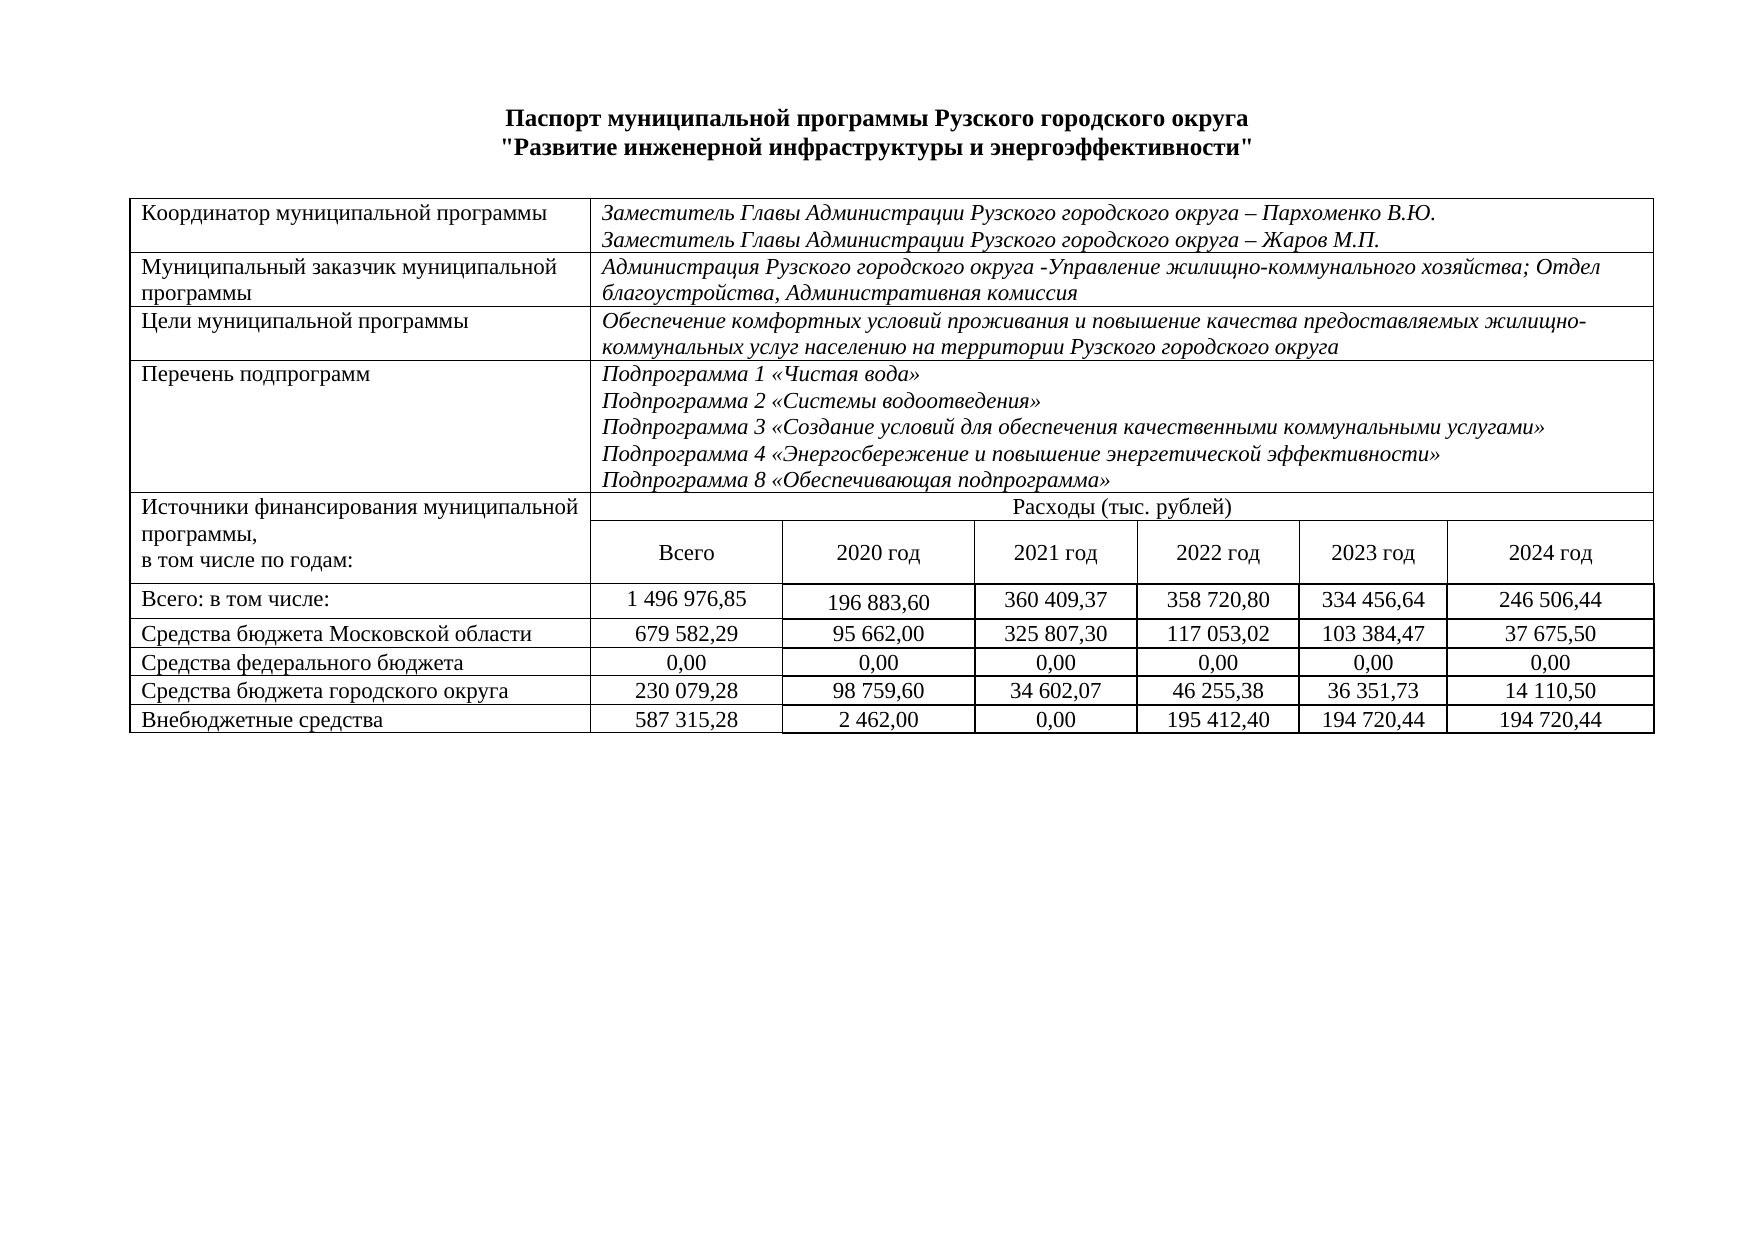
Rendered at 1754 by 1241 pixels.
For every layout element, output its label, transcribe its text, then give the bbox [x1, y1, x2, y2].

table_cell 2020 год [783, 521, 974, 583]
table_cell 334 456,64 [1300, 585, 1446, 618]
table_cell 2022 год [1138, 521, 1299, 583]
table_cell Средства федерального бюджета [131, 648, 590, 675]
table_cell 679 582,29 [591, 619, 782, 647]
table_cell 14 110,50 [1448, 677, 1653, 704]
table_cell 0,00 [976, 649, 1136, 675]
table_header Заместитель Главы Администрации Рузского городского округа – Пархоменко В.Ю. Заместитель Главы Администрации Рузского городского округа – Жаров М.П. [591, 199, 1653, 252]
table_cell Внебюджетные средства [131, 705, 590, 732]
table_header Координатор муниципальной программы [131, 199, 590, 252]
table_cell Источники финансирования муниципальной программы, в том числе по годам: [131, 493, 590, 583]
table_cell 2 462,00 [783, 706, 974, 732]
table_cell 2024 год [1448, 521, 1653, 583]
table_cell Всего [591, 521, 782, 583]
table_cell 360 409,37 [976, 585, 1136, 618]
table_cell Средства бюджета Московской области [131, 619, 590, 647]
table_cell 0,00 [1138, 649, 1298, 675]
table_cell 358 720,80 [1138, 585, 1298, 618]
table_cell Средства бюджета городского округа [131, 676, 590, 704]
table_cell Подпрограмма 1 «Чистая вода» Подпрограмма 2 «Системы водоотведения» Подпрограмма 3 «Создание условий для обеспечения качественными коммунальными услугами» Подпрограмма 4 «Энергосбережение и повышение энергетической эффективности» Подпрограмма 8 «Обеспечивающая подпрограмма» [591, 361, 1653, 492]
table_cell 246 506,44 [1448, 585, 1653, 618]
table_cell 46 255,38 [1138, 677, 1298, 704]
table_cell 0,00 [591, 648, 782, 675]
table_cell Муниципальный заказчик муниципальной программы [131, 253, 590, 306]
table_cell 103 384,47 [1300, 620, 1446, 647]
table_cell 195 412,40 [1138, 706, 1298, 732]
table_cell 194 720,44 [1300, 706, 1446, 732]
table_cell 2023 год [1300, 521, 1447, 583]
table_cell 98 759,60 [783, 677, 974, 704]
table_cell 0,00 [783, 649, 974, 675]
table_cell 34 602,07 [976, 677, 1136, 704]
table_cell 587 315,28 [591, 705, 782, 732]
table_cell 95 662,00 [783, 620, 974, 647]
text Паспорт муниципальной программы Рузского городского округа [118, 103, 1636, 132]
table_cell 2021 год [975, 521, 1137, 583]
table_cell 1 496 976,85 [591, 584, 782, 618]
table_cell Обеспечение комфортных условий проживания и повышение качества предоставляемых жилищно-коммунальных услуг населению на территории Рузского городского округа [591, 307, 1653, 359]
table_cell 117 053,02 [1138, 620, 1298, 647]
table_cell 0,00 [976, 706, 1136, 732]
table_cell Администрация Рузского городского округа -Управление жилищно-коммунального хозяйства; Отдел благоустройства, Административная комиссия [591, 253, 1653, 306]
table_cell Всего: в том числе: [131, 584, 590, 618]
table_cell 36 351,73 [1300, 677, 1446, 704]
table_cell 37 675,50 [1448, 620, 1653, 647]
table_cell 0,00 [1300, 649, 1446, 675]
table_cell Цели муниципальной программы [131, 307, 590, 359]
table_cell 0,00 [1448, 649, 1653, 675]
table_cell 230 079,28 [591, 676, 782, 704]
table_cell Расходы (тыс. рублей) [591, 493, 1653, 520]
text "Развитие инженерной инфраструктуры и энергоэффективности" [118, 132, 1636, 161]
table_cell Перечень подпрограмм [131, 361, 590, 492]
table_cell 194 720,44 [1448, 706, 1653, 732]
table_cell 196 883,60 [783, 585, 974, 618]
table_cell 325 807,30 [976, 620, 1136, 647]
